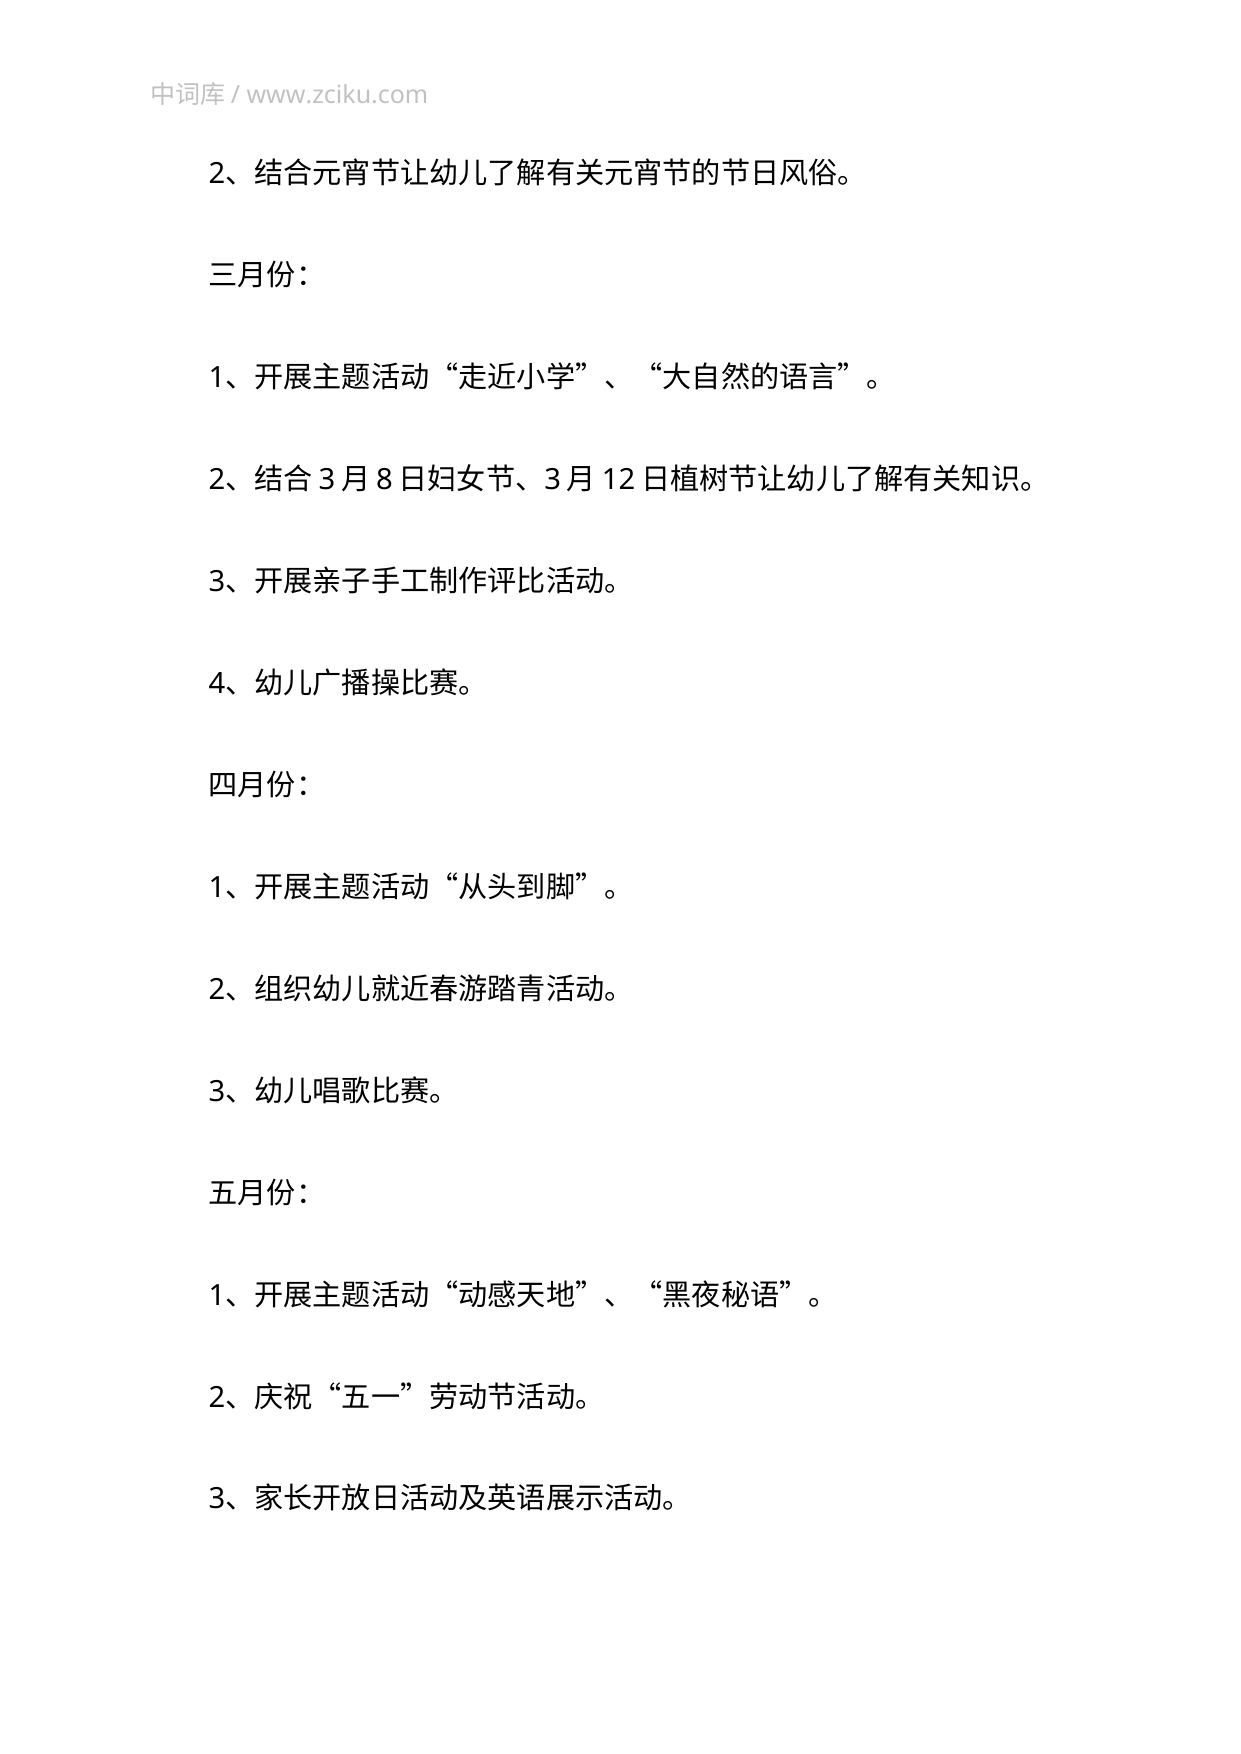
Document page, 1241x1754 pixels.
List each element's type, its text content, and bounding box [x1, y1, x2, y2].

text 2、结合3月8日妇女节、3月12日植树节让幼儿了解有关知识。 [150, 456, 1090, 498]
text 四月份： [150, 762, 1090, 804]
text 3、家长开放日活动及英语展示活动。 [150, 1475, 1090, 1517]
text 1、开展主题活动“从头到脚”。 [150, 863, 1090, 906]
text 2、庆祝“五一”劳动节活动。 [150, 1373, 1090, 1416]
text 4、幼儿广播操比赛。 [150, 660, 1090, 702]
text 2、组织幼儿就近春游踏青活动。 [150, 965, 1090, 1008]
text 2、结合元宵节让幼儿了解有关元宵节的节日风俗。 [150, 150, 1090, 192]
text 五月份： [150, 1169, 1090, 1212]
text 1、开展主题活动“动感天地”、“黑夜秘语”。 [150, 1271, 1090, 1313]
text 3、开展亲子手工制作评比活动。 [150, 558, 1090, 600]
text 三月份： [150, 252, 1090, 294]
text 3、幼儿唱歌比赛。 [150, 1067, 1090, 1110]
text 1、开展主题活动“走近小学”、“大自然的语言”。 [150, 354, 1090, 396]
